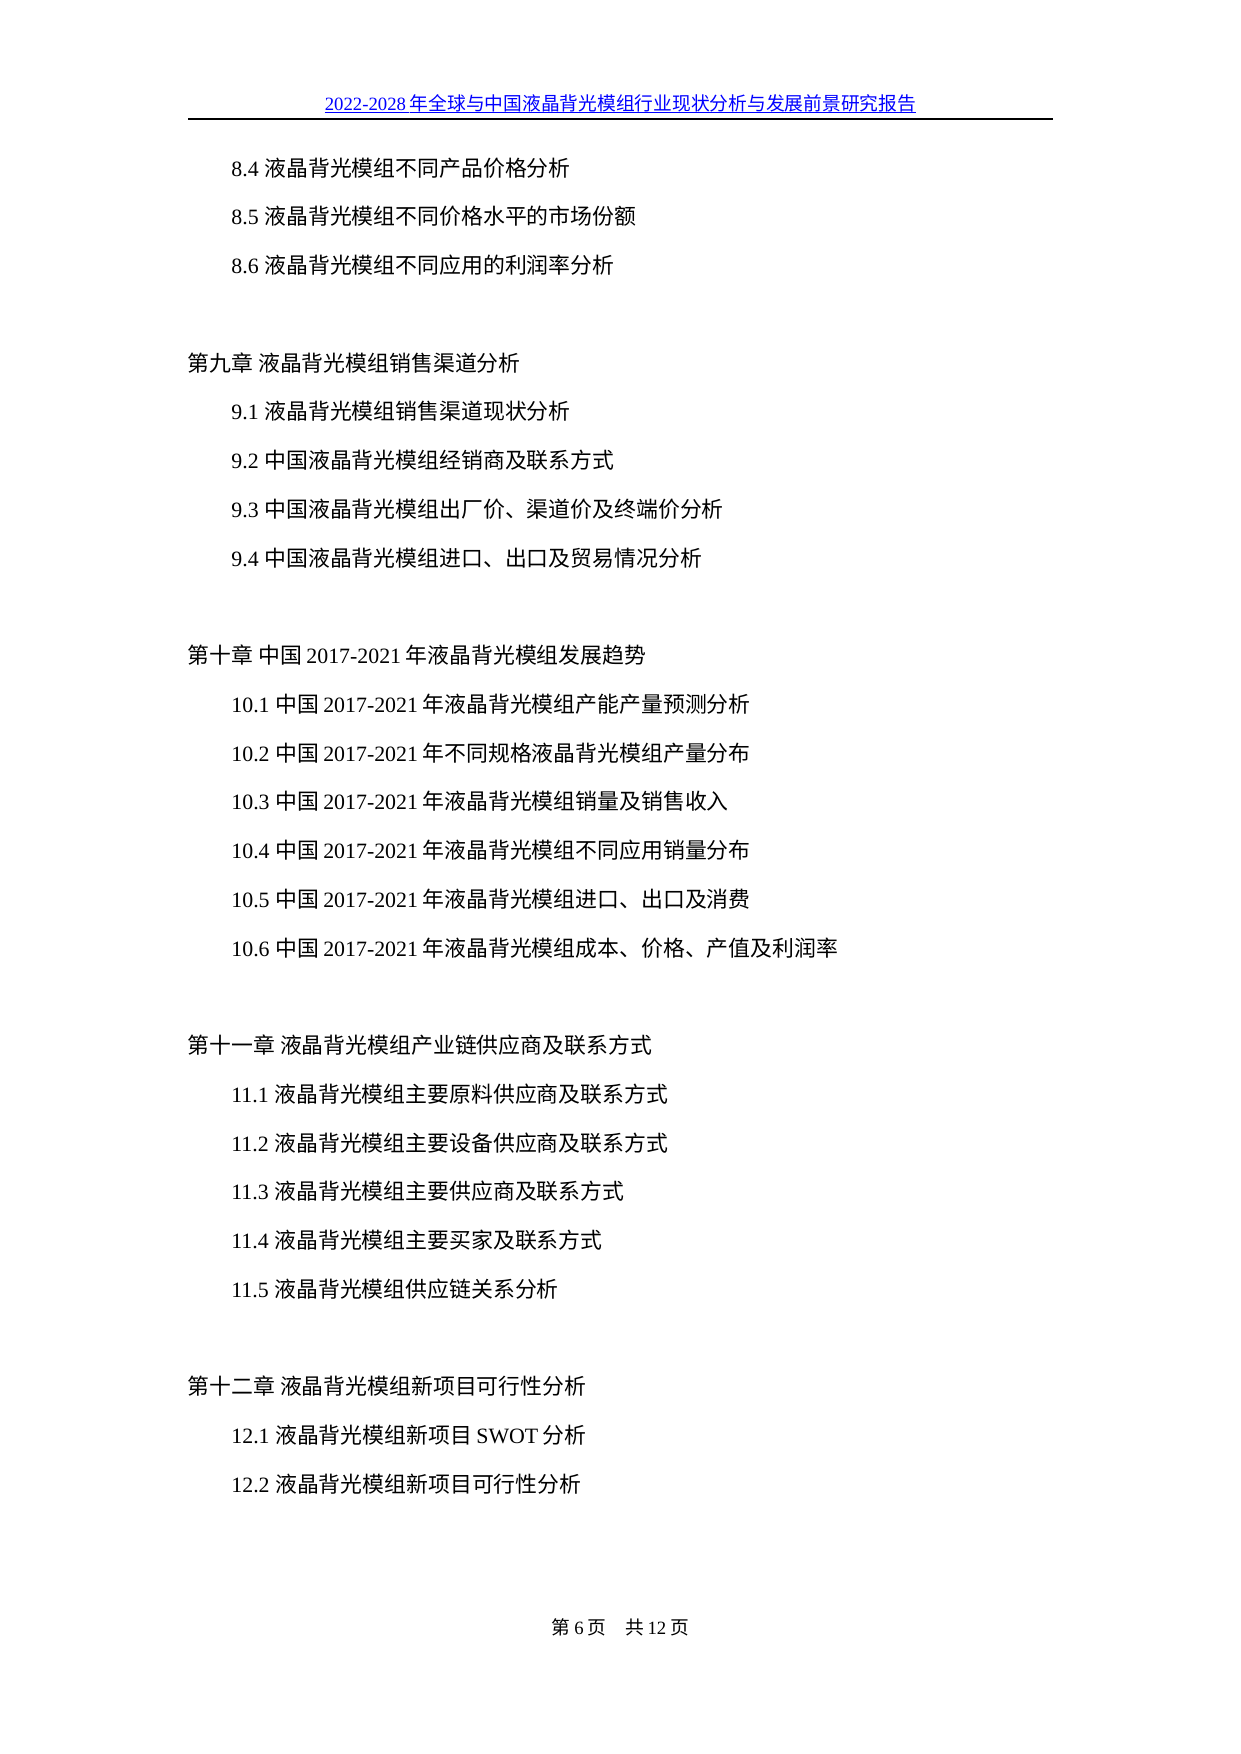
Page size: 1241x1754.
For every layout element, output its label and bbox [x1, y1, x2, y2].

text [187, 150, 1053, 1499]
